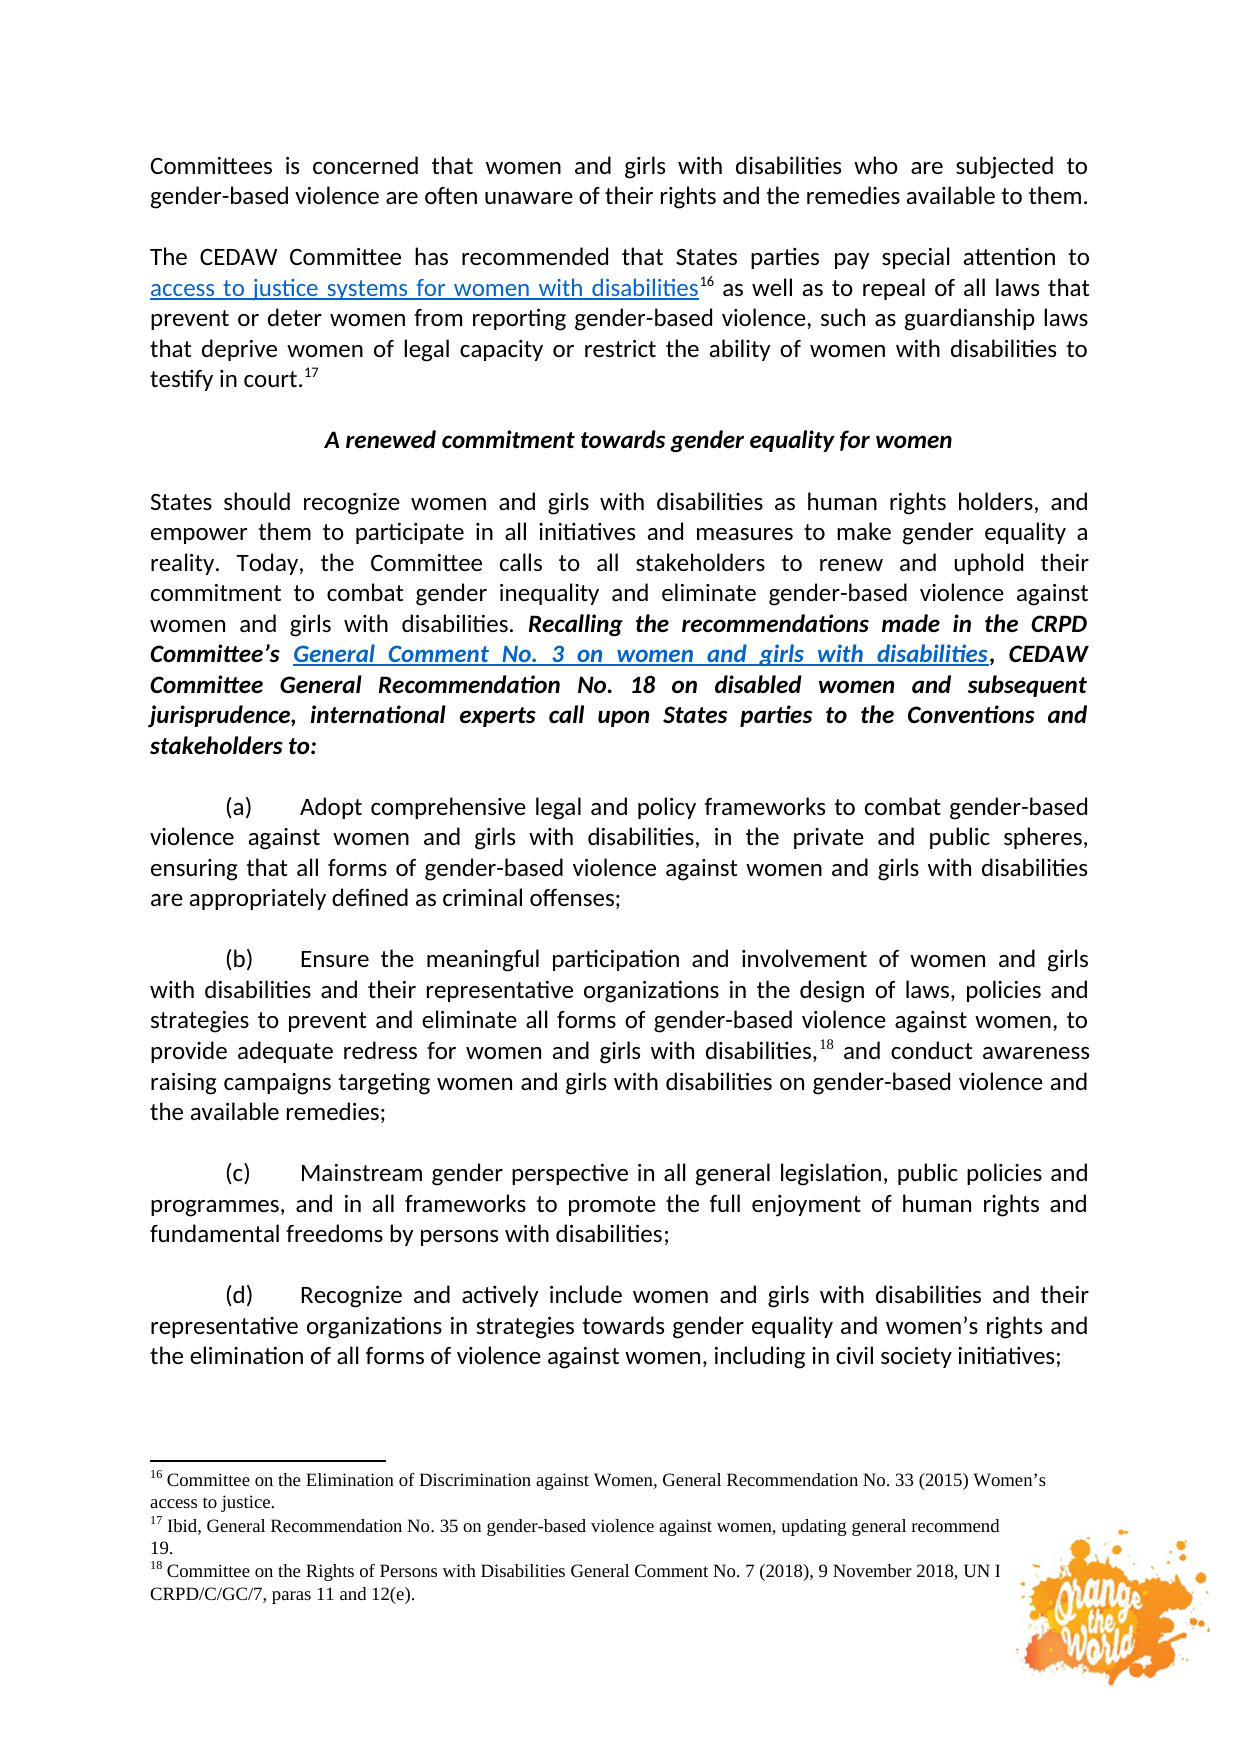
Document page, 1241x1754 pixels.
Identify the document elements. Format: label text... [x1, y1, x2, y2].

text (a) Adopt comprehensive legal and policy frameworks to combat gender-based violence against women and girls with disabilities, in the private and public spheres, ensuring that all forms of gender-based violence against women and girls with disabilities are appropriately defined as criminal offenses; [150, 791, 1090, 913]
text (d) Recognize and actively include women and girls with disabilities and their representative organizations in strategies towards gender equality and women’s rights and the elimination of all forms of violence against women, including in civil society initiatives; [150, 1279, 1090, 1371]
text States should recognize women and girls with disabilities as human rights holders, and empower them to participate in all initiatives and measures to make gender equality a reality. Today, the Committee calls to all stakeholders to renew and uphold their commitment to combat gender inequality and eliminate gender-based violence against women and girls with disabilities. Recalling the recommendations made in the CRPD Committee’s General Comment No. 3 on women and girls with disabilities, CEDAW Committee General Recommendation No. 18 on disabled women and subsequent jurisprudence, international experts call upon States parties to the Conventions and stakeholders to: [150, 486, 1090, 760]
list A renewed commitment towards gender equality for women [262, 425, 1090, 455]
text (b) Ensure the meaningful participation and involvement of women and girls with disabilities and their representative organizations in the design of laws, policies and strategies to prevent and eliminate all forms of gender-based violence against women, to provide adequate redress for women and girls with disabilities, and conduct awareness raising campaigns targeting women and girls with disabilities on gender-based violence and the available remedies; [150, 943, 1090, 1127]
picture [997, 1518, 1226, 1741]
list The CEDAW Committee has recommended that States parties pay special attention to access to justice systems for women with disabilities as well as to repeal of all laws that prevent or deter women from reporting gender-based violence, such as guardianship laws that deprive women of legal capacity or restrict the ability of women with disabilities to testify in court. [150, 242, 1090, 394]
text (c) Mainstream gender perspective in all general legislation, public policies and programmes, and in all frameworks to promote the full enjoyment of human rights and fundamental freedoms by persons with disabilities; [150, 1157, 1090, 1249]
